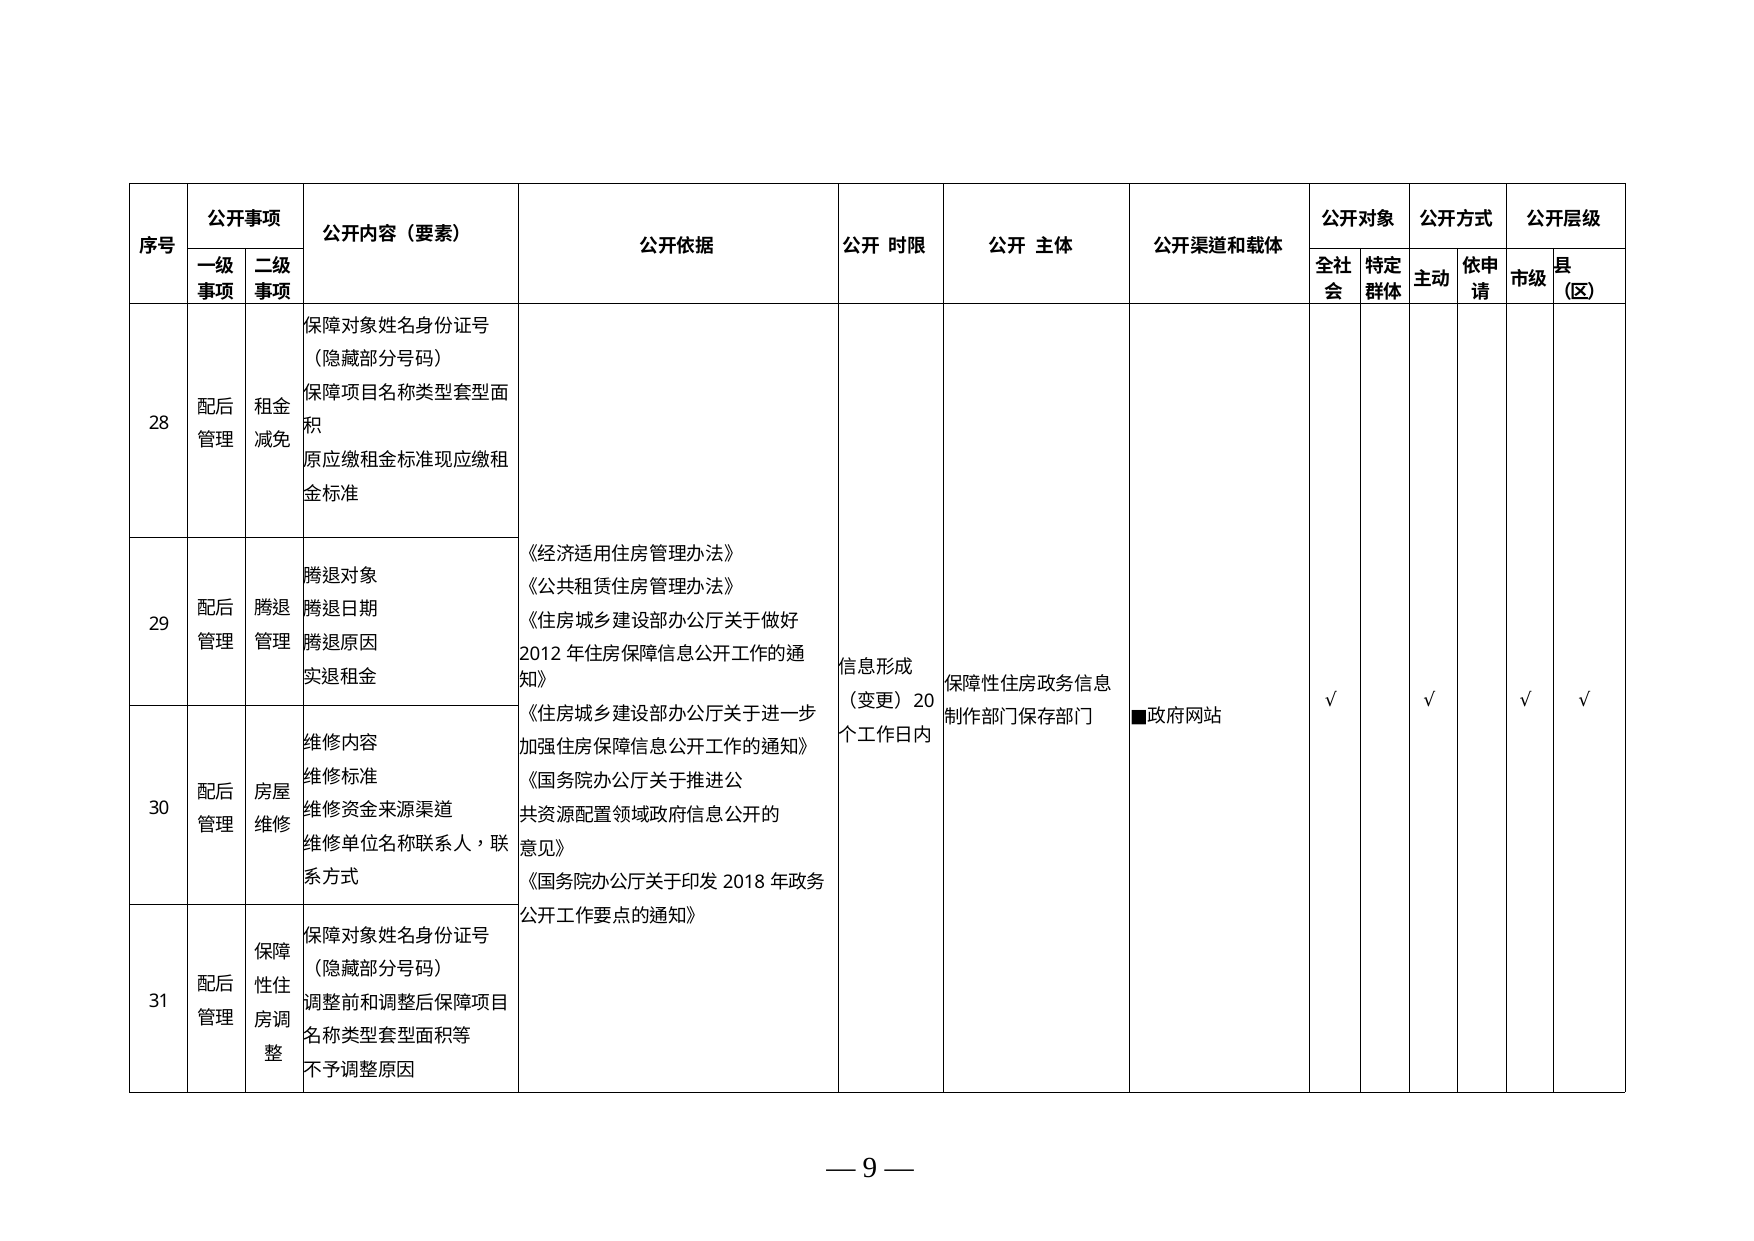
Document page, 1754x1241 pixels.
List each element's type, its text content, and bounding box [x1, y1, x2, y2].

table_cell 一级 事项 [188, 249, 245, 303]
table_cell 租金 减免 [246, 304, 303, 537]
table_cell 维修内容 维修标准 维修资金来源渠道 维修单位名称联系人，联 系方式 [304, 706, 518, 904]
table_cell 依申 请 [1458, 249, 1506, 303]
table_header 公开 主体 [944, 184, 1129, 303]
table_header 公开方式 [1410, 184, 1506, 248]
table_cell 二级 事项 [246, 249, 303, 303]
table_cell [1361, 304, 1409, 1092]
table_cell 特定 群体 [1361, 249, 1409, 303]
table_header 序号 [130, 184, 187, 303]
table_cell 29 [130, 538, 187, 705]
table_header 公开依据 [519, 184, 838, 303]
table_cell 配后 管理 [188, 905, 245, 1092]
table_header 公开对象 [1310, 184, 1409, 248]
table_cell 信息形成 （变更）20 个工作日内 [839, 304, 943, 1092]
table_header 公开 时限 [839, 184, 943, 303]
table_cell 配后 管理 [188, 304, 245, 537]
text — 9 — [826, 1150, 1754, 1183]
table_cell [1458, 304, 1506, 1092]
table_cell √ [1310, 304, 1360, 1092]
table_cell √ [1507, 304, 1553, 1092]
table_header 公开渠道和载体 [1130, 184, 1309, 303]
table_cell ■政府网站 [1130, 304, 1309, 1092]
table_cell 县（区） 级 [1554, 249, 1625, 303]
table_header 公开事项 [188, 184, 303, 248]
table_header 公开内容（要素） [304, 184, 518, 303]
table_cell 全社 会 [1310, 249, 1360, 303]
table_header 公开层级 [1507, 184, 1625, 248]
table_cell 市级 [1507, 249, 1553, 303]
table_cell 保障性住房调 整 [246, 905, 303, 1092]
table_cell √ [1554, 304, 1625, 1092]
table_cell 腾退 管理 [246, 538, 303, 705]
table_cell 配后 管理 [188, 538, 245, 705]
table_cell 腾退对象腾退日期腾退原因实退租金 [304, 538, 518, 705]
table_cell 30 [130, 706, 187, 904]
table_cell √ [1410, 304, 1457, 1092]
table_cell 房屋 维修 [246, 706, 303, 904]
table_cell 28 [130, 304, 187, 537]
table_cell 31 [130, 905, 187, 1092]
table_cell 保障对象姓名身份证号 （隐藏部分号码） 保障项目名称类型套型面 积 原应缴租金标准现应缴租 金标准 [304, 304, 518, 537]
table_cell 保障性住房政务信息 制作部门保存部门 [944, 304, 1129, 1092]
table_cell 主动 [1410, 249, 1457, 303]
table_cell 保障对象姓名身份证号 （隐藏部分号码） 调整前和调整后保障项目 名称类型套型面积等 不予调整原因 [304, 905, 518, 1092]
table_cell 配后 管理 [188, 706, 245, 904]
